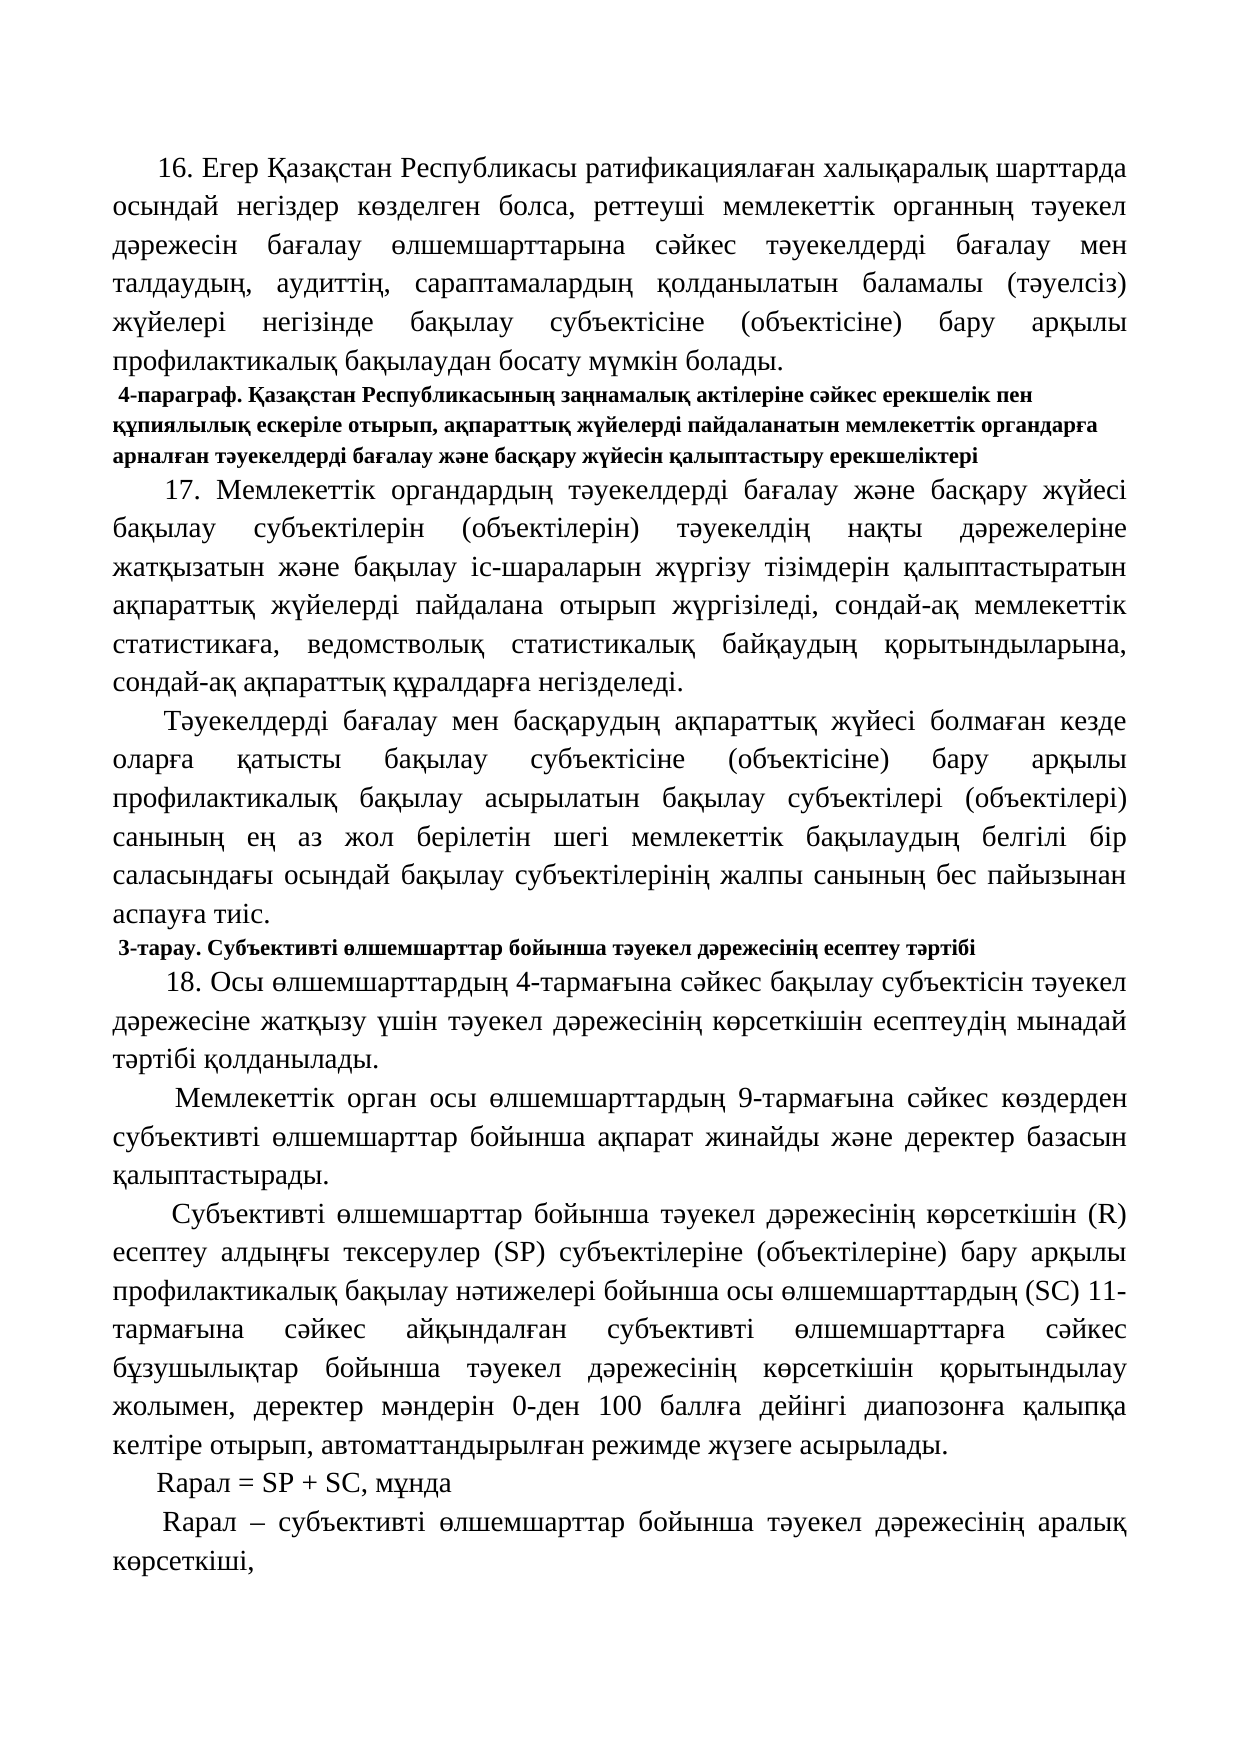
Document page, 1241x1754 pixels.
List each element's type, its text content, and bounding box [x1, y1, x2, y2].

text Субъективті өлшемшарттар бойынша тәуекел дәрежесінің көрсеткішін (R) есептеу алдыңғы тексерулер (SP) субъектілеріне (объектілеріне) бару арқылы профилактикалық бақылау нәтижелері бойынша осы өлшемшарттардың (SC) 11-тармағына сәйкес айқындалған субъективті өлшемшарттарға сәйкес бұзушылықтар бойынша тәуекел дәрежесінің көрсеткішін қорытындылау жолымен, деректер мәндерін 0-ден 100 баллға дейінгі диапозонға қалыпқа келтіре отырып, автоматтандырылған режимде жүзеге асырылады. [112, 1196, 1128, 1461]
text 4-параграф. Қазақстан Республикасының заңнамалық актілеріне сәйкес ерекшелік пен құпиялылық ескеріле отырып, ақпараттық жүйелерді пайдаланатын мемлекеттік органдарға арналған тәуекелдерді бағалау және басқару жүйесін қалыптастыру ерекшеліктері [112, 381, 1128, 468]
text 17. Мемлекеттік органдардың тәуекелдерді бағалау және басқару жүйесі бақылау субъектілерін (объектілерін) тәуекелдің нақты дәрежелеріне жатқызатын және бақылау іс-шараларын жүргізу тізімдерін қалыптастыратын ақпараттық жүйелерді пайдалана отырып жүргізіледі, сондай-ақ мемлекеттік статистикаға, ведомстволық статистикалық байқаудың қорытындыларына, сондай-ақ ақпараттық құралдарға негізделеді. [112, 472, 1128, 698]
text Rарал = SP + SC, мұнда [112, 1466, 1128, 1499]
text Rарал – субъективті өлшемшарттар бойынша тәуекел дәрежесінің аралық көрсеткіші, [112, 1504, 1128, 1576]
text Мемлекеттік орган осы өлшемшарттардың 9-тармағына сәйкес көздерден субъективті өлшемшарттар бойынша ақпарат жинайды және деректер базасын қалыптастырады. [112, 1080, 1128, 1191]
text 18. Осы өлшемшарттардың 4-тармағына сәйкес бақылау субъектісін тәуекел дәрежесіне жатқызу үшін тәуекел дәрежесінің көрсеткішін есептеудің мынадай тәртібі қолданылады. [112, 964, 1128, 1075]
text Тәуекелдерді бағалау мен басқарудың ақпараттық жүйесі болмаған кезде оларға қатысты бақылау субъектісіне (объектісіне) бару арқылы профилактикалық бақылау асырылатын бақылау субъектілері (объектілері) санының ең аз жол берілетін шегі мемлекеттік бақылаудың белгілі бір саласындағы осындай бақылау субъектілерінің жалпы санының бес пайызынан аспауға тиіс. [112, 703, 1128, 929]
text 3-тарау. Субъективті өлшемшарттар бойынша тәуекел дәрежесінің есептеу тәртібі [112, 934, 1128, 961]
text 16. Егер Қазақстан Республикасы ратификациялаған халықаралық шарттарда осындай негіздер көзделген болса, реттеуші мемлекеттік органның тәуекел дәрежесін бағалау өлшемшарттарына сәйкес тәуекелдерді бағалау мен талдаудың, аудиттің, сараптамалардың қолданылатын баламалы (тәуелсіз) жүйелері негізінде бақылау субъектісіне (объектісіне) бару арқылы профилактикалық бақылаудан босату мүмкін болады. [112, 150, 1128, 376]
